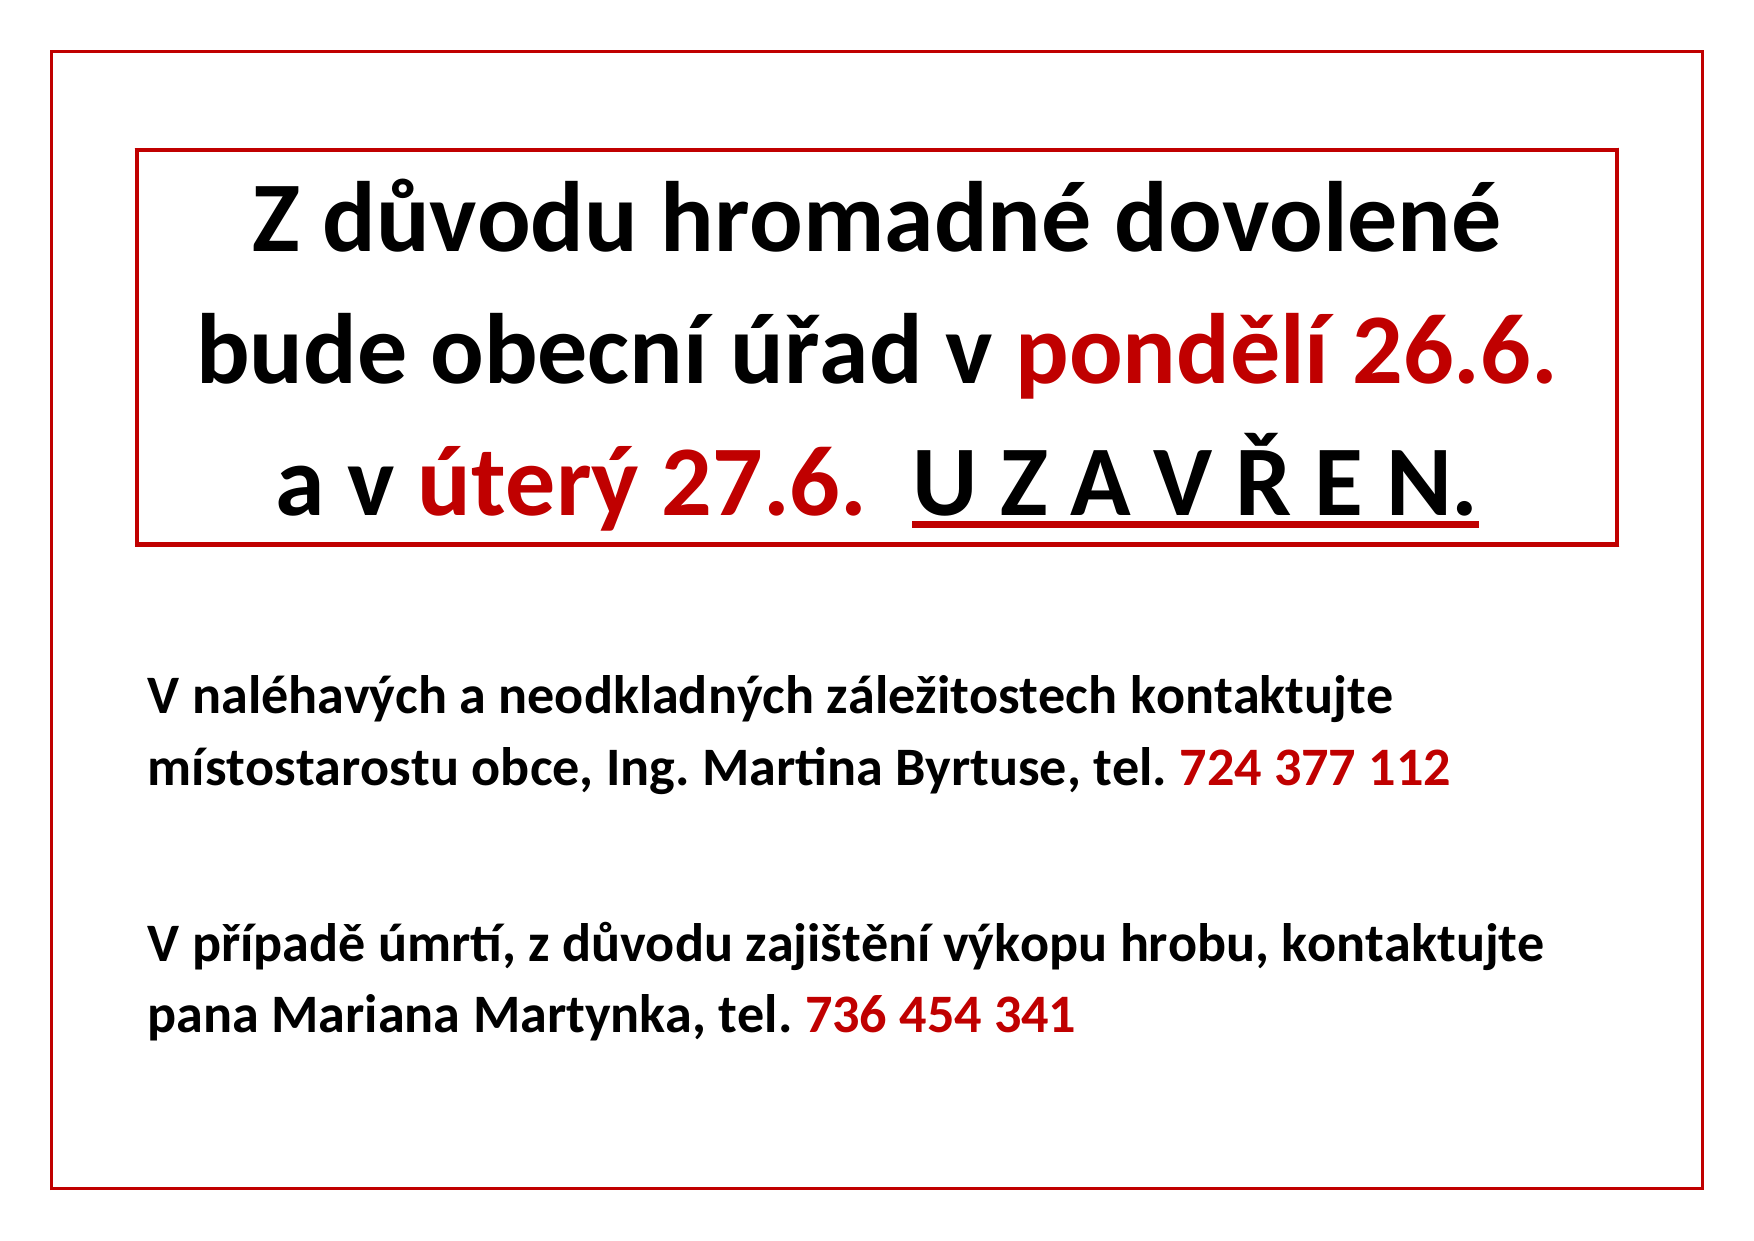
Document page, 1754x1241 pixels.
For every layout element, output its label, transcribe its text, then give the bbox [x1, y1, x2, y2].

text V naléhavých a neodkladných záležitostech kontaktujte místostarostu obce, Ing. Martina Byrtuse, tel. 724 377 112 [148, 661, 1606, 799]
text Z důvodu hromadné dovolené bude obecní úřad v pondělí 26.6. a v úterý 27.6. U Z A V Ř E N. [139, 152, 1615, 542]
text V případě úmrtí, z důvodu zajištění výkopu hrobu, kontaktujte pana Mariana Martynka, tel. 736 454 341 [148, 908, 1606, 1046]
